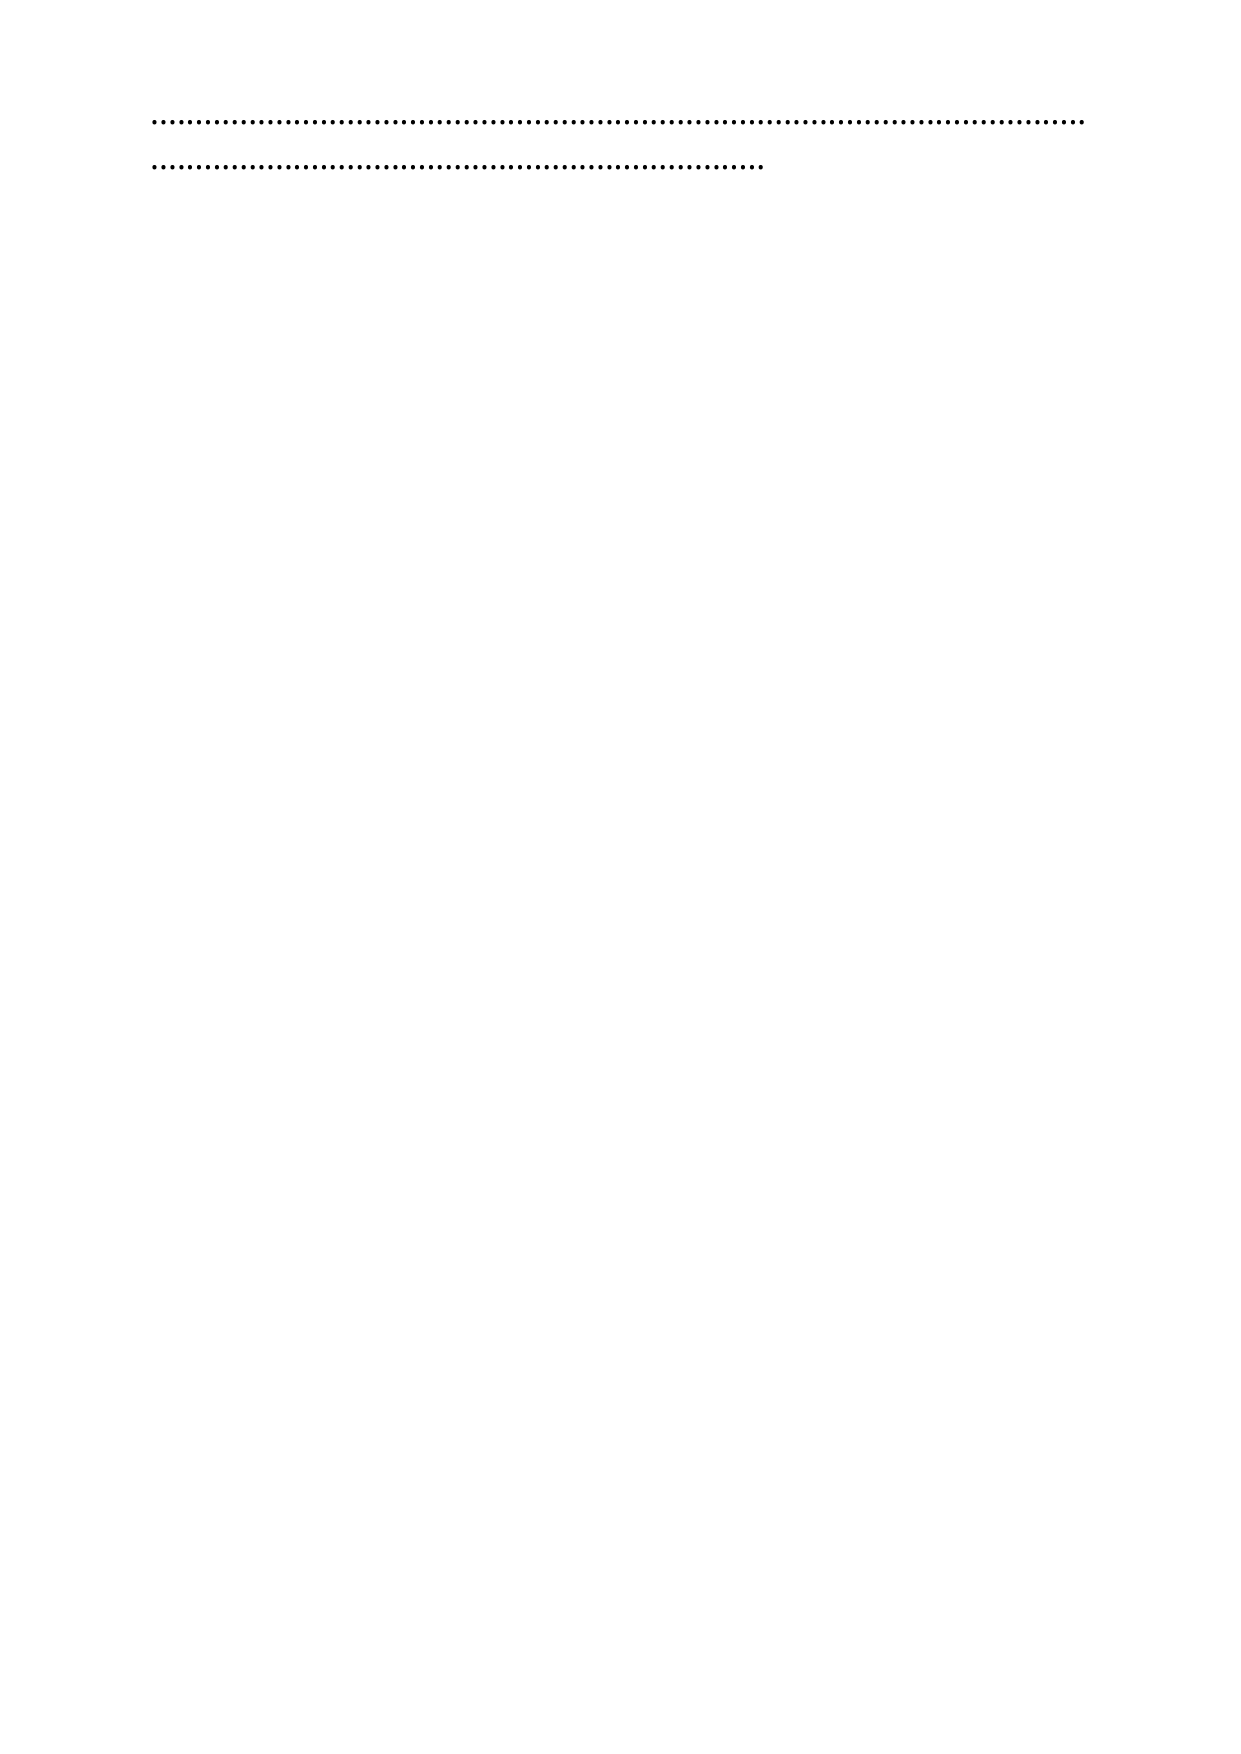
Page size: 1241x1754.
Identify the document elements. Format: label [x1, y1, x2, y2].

text [150, 89, 1090, 179]
